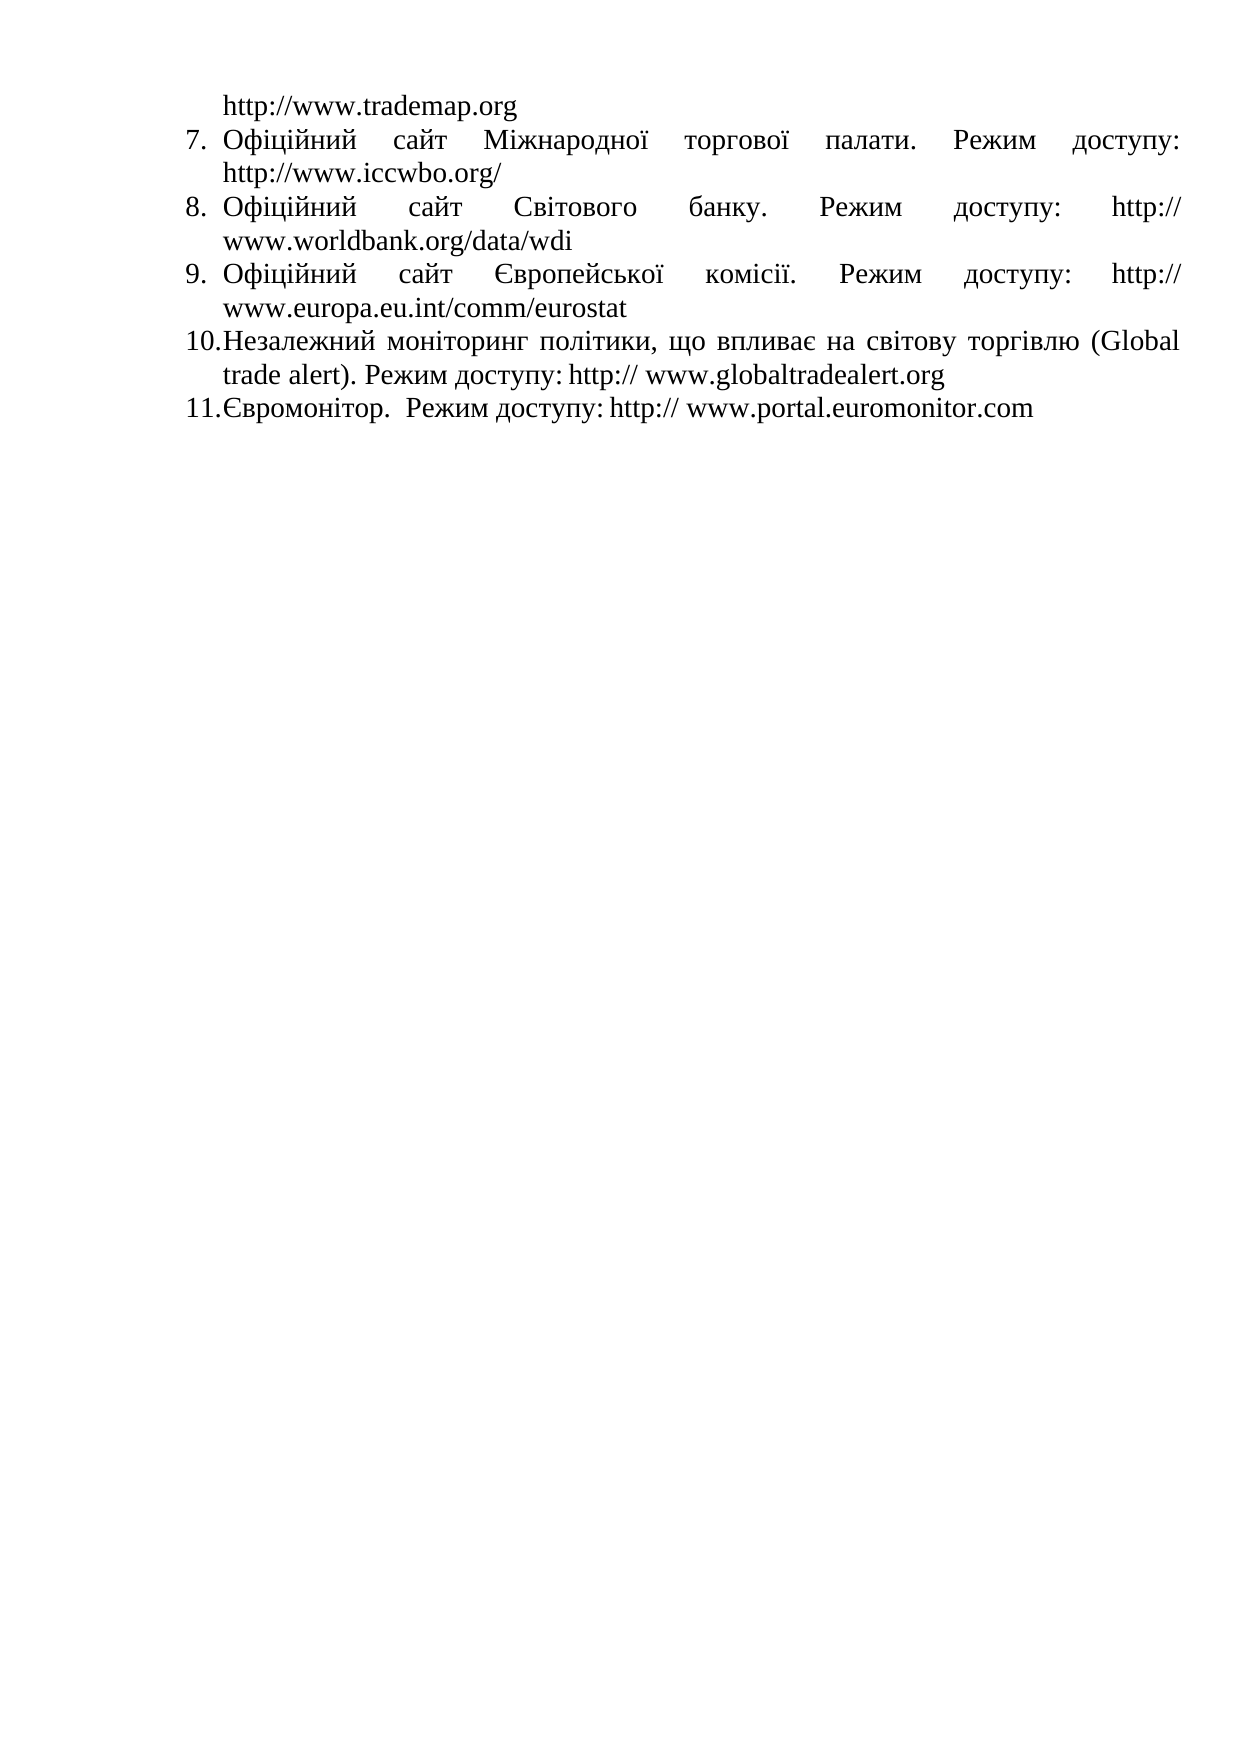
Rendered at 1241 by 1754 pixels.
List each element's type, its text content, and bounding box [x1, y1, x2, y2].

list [185, 88, 1181, 122]
list Офіційний сайт Світового банку. Режим доступу: http:// www.worldbank.org/data/wdi [185, 189, 1181, 256]
list Євромонітор. Режим доступу: http:// www.portal.euromonitor.com [185, 390, 1181, 424]
list Офіційний сайт Міжнародної торгової палати. Режим доступу: http://www.iccwbo.org/ [185, 122, 1181, 189]
list Незалежний моніторинг політики, що впливає на світову торгівлю (Global trade alert). Режим доступу: http:// www.globaltradealert.org [185, 323, 1181, 390]
list Офіційний сайт Європейської комісії. Режим доступу: http:// www.europa.eu.int/comm/eurostat [185, 256, 1181, 323]
